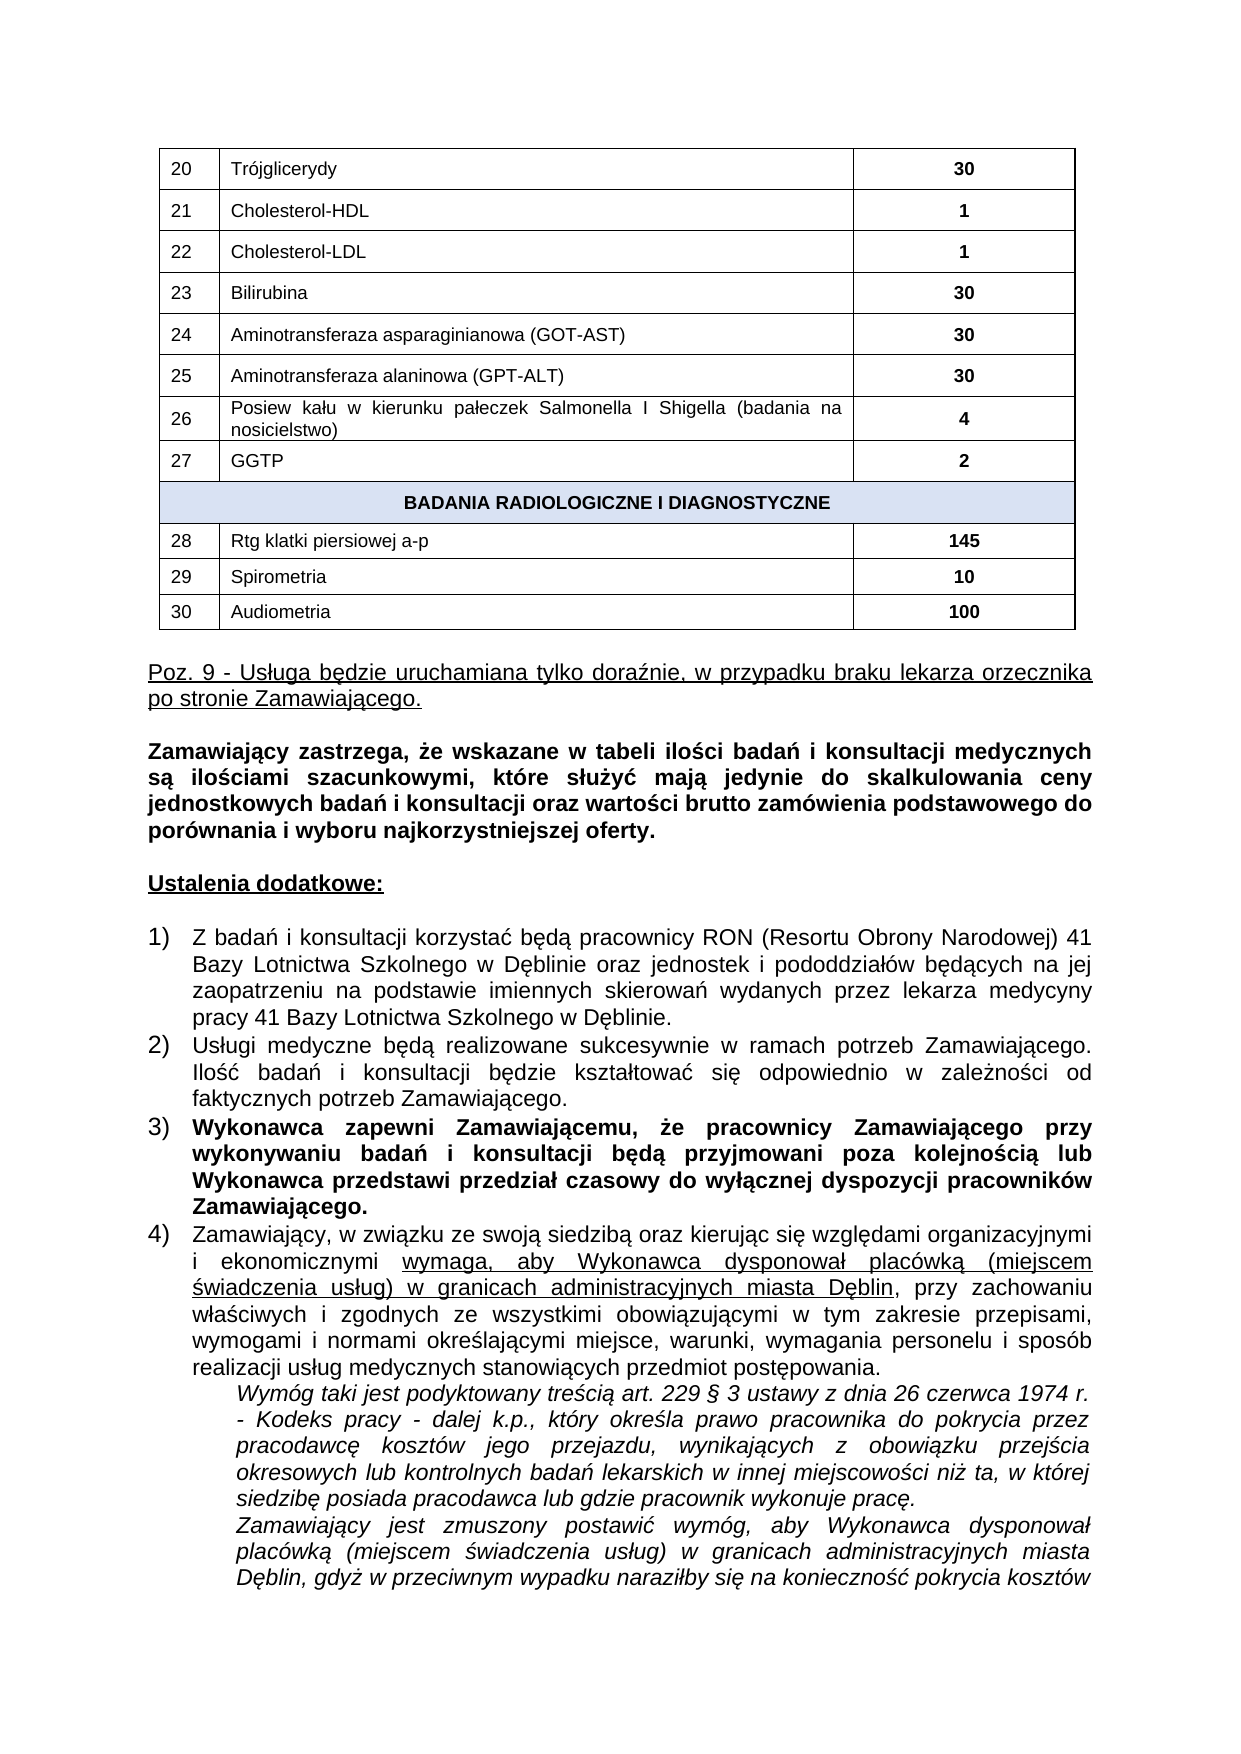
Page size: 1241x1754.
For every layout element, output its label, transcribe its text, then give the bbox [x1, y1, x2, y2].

table_cell 25 [160, 355, 219, 396]
list Usługi medyczne będą realizowane sukcesywnie w ramach potrzeb Zamawiającego. Ilość badań i konsultacji będzie kształtować się odpowiednio w zależności od faktycznych potrzeb Zamawiającego. [148, 1030, 1093, 1111]
table_cell Aminotransferaza alaninowa (GPT-ALT) [220, 355, 853, 396]
text Wymóg taki jest podyktowany treścią art. 229 § 3 ustawy z dnia 26 czerwca 1974 r. - Kodeks pracy - dalej k.p., który określa prawo pracownika do pokrycia przez pracodawcę kosztów jego przejazdu, wynikających z obowiązku przejścia okresowych lub kontrolnych badań lekarskich w innej miejscowości niż ta, w której siedzibę posiada pracodawca lub gdzie pracownik wykonuje pracę. [236, 1380, 1093, 1512]
table_cell 22 [160, 231, 219, 272]
table_cell 26 [160, 397, 219, 440]
table_cell 21 [160, 190, 219, 230]
table_cell 30 [854, 149, 1074, 189]
table_cell 1 [854, 231, 1074, 272]
table_cell 100 [854, 595, 1074, 629]
table_cell 30 [854, 355, 1074, 396]
table_cell Posiew kału w kierunku pałeczek Salmonella I Shigella (badania na nosicielstwo) [220, 397, 853, 440]
text Ustalenia dodatkowe: [148, 869, 1093, 896]
table_cell 23 [160, 273, 219, 313]
table_cell 28 [160, 524, 219, 558]
table_cell 30 [854, 273, 1074, 313]
table_cell 20 [160, 149, 219, 189]
table_cell Audiometria [220, 595, 853, 629]
table_cell GGTP [220, 441, 853, 481]
table_cell 4 [854, 397, 1074, 440]
table_cell Cholesterol-LDL [220, 231, 853, 272]
table_cell 10 [854, 559, 1074, 593]
table_cell Aminotransferaza asparaginianowa (GOT-AST) [220, 314, 853, 354]
list Z badań i konsultacji korzystać będą pracownicy RON (Resortu Obrony Narodowej) 41 Bazy Lotnictwa Szkolnego w Dęblinie oraz jednostek i pododdziałów będących na jej zaopatrzeniu na podstawie imiennych skierowań wydanych przez lekarza medycyny pracy 41 Bazy Lotnictwa Szkolnego w Dęblinie. [148, 922, 1093, 1030]
table_cell 30 [160, 595, 219, 629]
table_cell 30 [854, 314, 1074, 354]
table_cell 1 [854, 190, 1074, 230]
list Zamawiający, w związku ze swoją siedzibą oraz kierując się względami organizacyjnymi i ekonomicznymi wymaga, aby Wykonawca dysponował placówką (miejscem świadczenia usług) w granicach administracyjnych miasta Dęblin, przy zachowaniu właściwych i zgodnych ze wszystkimi obowiązującymi w tym zakresie przepisami, wymogami i normami określającymi miejsce, warunki, wymagania personelu i sposób realizacji usług medycznych stanowiących przedmiot postępowania. [148, 1219, 1093, 1380]
table_cell Trójglicerydy [220, 149, 853, 189]
table_cell BADANIA RADIOLOGICZNE I DIAGNOSTYCZNE [160, 482, 1074, 523]
table_cell Cholesterol-HDL [220, 190, 853, 230]
table_cell Rtg klatki piersiowej a-p [220, 524, 853, 558]
table_cell 2 [854, 441, 1074, 481]
text Zamawiający zastrzega, że wskazane w tabeli ilości badań i konsultacji medycznych są ilościami szacunkowymi, które służyć mają jedynie do skalkulowania ceny jednostkowych badań i konsultacji oraz wartości brutto zamówienia podstawowego do porównania i wyboru najkorzystniejszej oferty. [148, 738, 1093, 843]
table_cell 27 [160, 441, 219, 481]
table_cell Spirometria [220, 559, 853, 593]
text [236, 1512, 1093, 1591]
table_cell Bilirubina [220, 273, 853, 313]
list Wykonawca zapewni Zamawiającemu, że pracownicy Zamawiającego przy wykonywaniu badań i konsultacji będą przyjmowani poza kolejnością lub Wykonawca przedstawi przedział czasowy do wyłącznej dyspozycji pracowników Zamawiającego. [148, 1111, 1093, 1219]
text Poz. 9 - Usługa będzie uruchamiana tylko doraźnie, w przypadku braku lekarza orzecznika po stronie Zamawiającego. [148, 659, 1093, 681]
table_cell 24 [160, 314, 219, 354]
text Poz. 9 - Usługa będzie uruchamiana tylko doraźnie, w przypadku braku lekarza orzecznika po stronie Zamawiającego. [148, 683, 1093, 711]
table_cell 29 [160, 559, 219, 593]
table_cell 145 [854, 524, 1074, 558]
